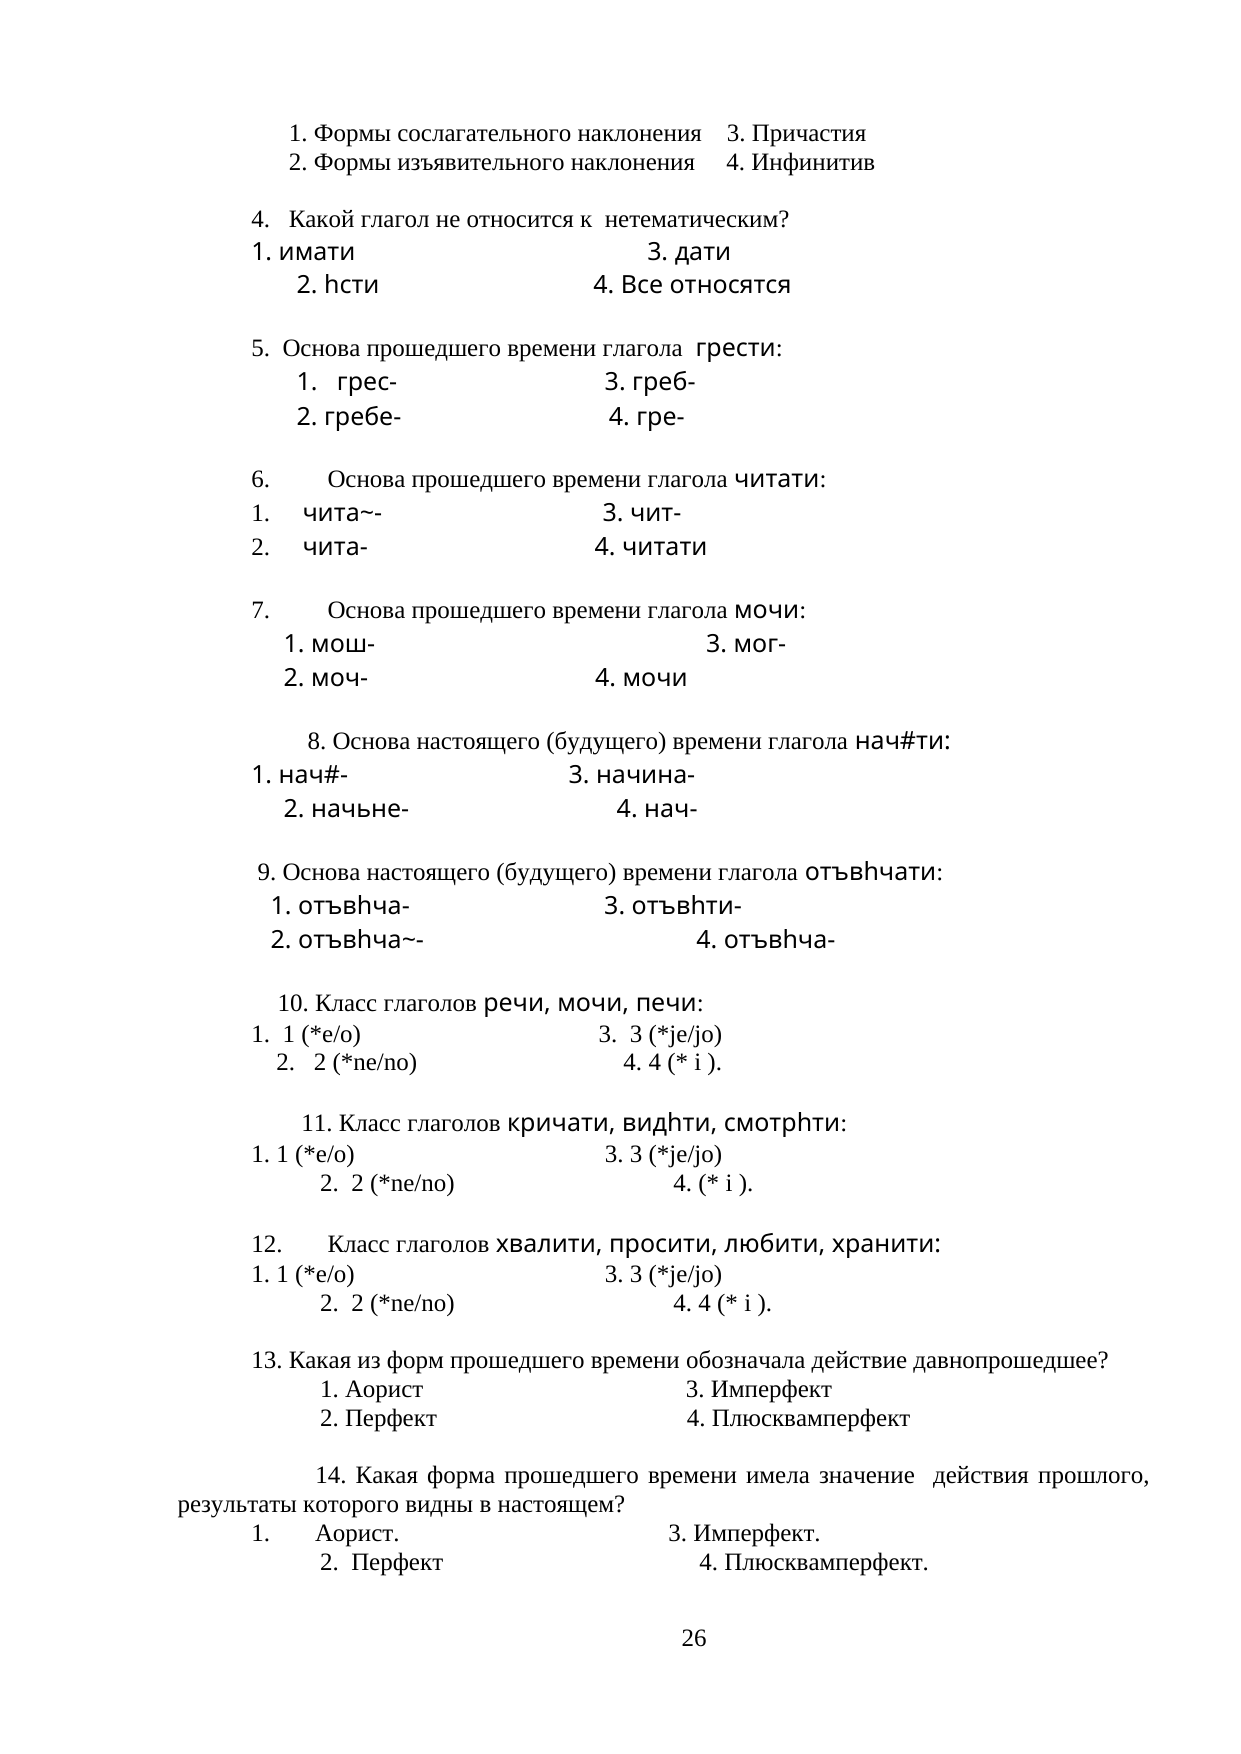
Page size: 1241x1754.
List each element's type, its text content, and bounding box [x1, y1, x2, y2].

text 1. 1 (*е/о) 3. 3 (*jе/jо) [177, 1259, 1152, 1288]
text 2. 2 (*ne/no) 4. 4 (* і ). [177, 1047, 1152, 1076]
list чита- 4. читати [177, 529, 1152, 563]
text 2. Перфект 4. Плюсквамперфект [177, 1403, 1152, 1432]
text 11. Класс глаголов кричати, видhти, смотрhти: [177, 1105, 1152, 1139]
text 9. Основа настоящего (будущего) времени глагола отъвhчати: [177, 854, 1152, 888]
text 2. начьне- 4. нач- [177, 791, 1152, 825]
text 2. Перфект 4. Плюсквамперфект. [177, 1547, 1152, 1576]
text 1. отъвhча- 3. отъвhти- [177, 888, 1152, 922]
text 2. моч- 4. мочи [177, 660, 1152, 694]
text 2. 2 (*ne/no) 4. 4 (* і ). [177, 1288, 1152, 1317]
list Основа прошедшего времени глагола мочи: [177, 592, 1152, 626]
text 10. Класс глаголов речи, мочи, печи: [177, 985, 1152, 1019]
text 1. имати 3. дати [177, 233, 1152, 267]
text 1. 1 (*е/о) 3. 3 (*jе/jо) [177, 1139, 1152, 1168]
list чита~- 3. чит- [177, 495, 1152, 529]
text 14. Какая форма прошедшего времени имела значение действия прошлого, результаты которого видны в настоящем? [177, 1461, 1152, 1518]
text 8. Основа настоящего (будущего) времени глагола нач#ти: [177, 723, 1152, 757]
list Аорист. 3. Имперфект. [177, 1518, 1152, 1547]
text 2. hсти 4. Все относятся [177, 267, 1152, 301]
list Класс глаголов хвалити, просити, любити, хранити: [177, 1225, 1152, 1259]
text 1. Формы сослагательного наклонения 3. Причастия [177, 118, 1152, 147]
text 1. нач#- 3. начина- [177, 757, 1152, 791]
text 4. Какой глагол не относится к нетематическим? [177, 204, 1152, 233]
text 1. грес- 3. греб- [177, 364, 1152, 398]
text 2. 2 (*ne/no) 4. (* і ). [177, 1168, 1152, 1197]
text 2. гребе- 4. гре- [177, 398, 1152, 432]
list Основа прошедшего времени глагола читати: [177, 461, 1152, 495]
text 2. Формы изъявительного наклонения 4. Инфинитив [177, 147, 1152, 176]
text 2. отъвhча~- 4. отъвhча- [177, 922, 1152, 956]
text 1. Аорист 3. Имперфект [177, 1374, 1152, 1403]
text 13. Какая из форм прошедшего времени обозначала действие давнопрошедшее? [177, 1346, 1152, 1374]
text 5. Основа прошедшего времени глагола грести: [177, 330, 1152, 364]
text 1. мош- 3. мог- [177, 626, 1152, 660]
text 1. 1 (*е/о) 3. 3 (*jе/jо) [177, 1019, 1152, 1047]
